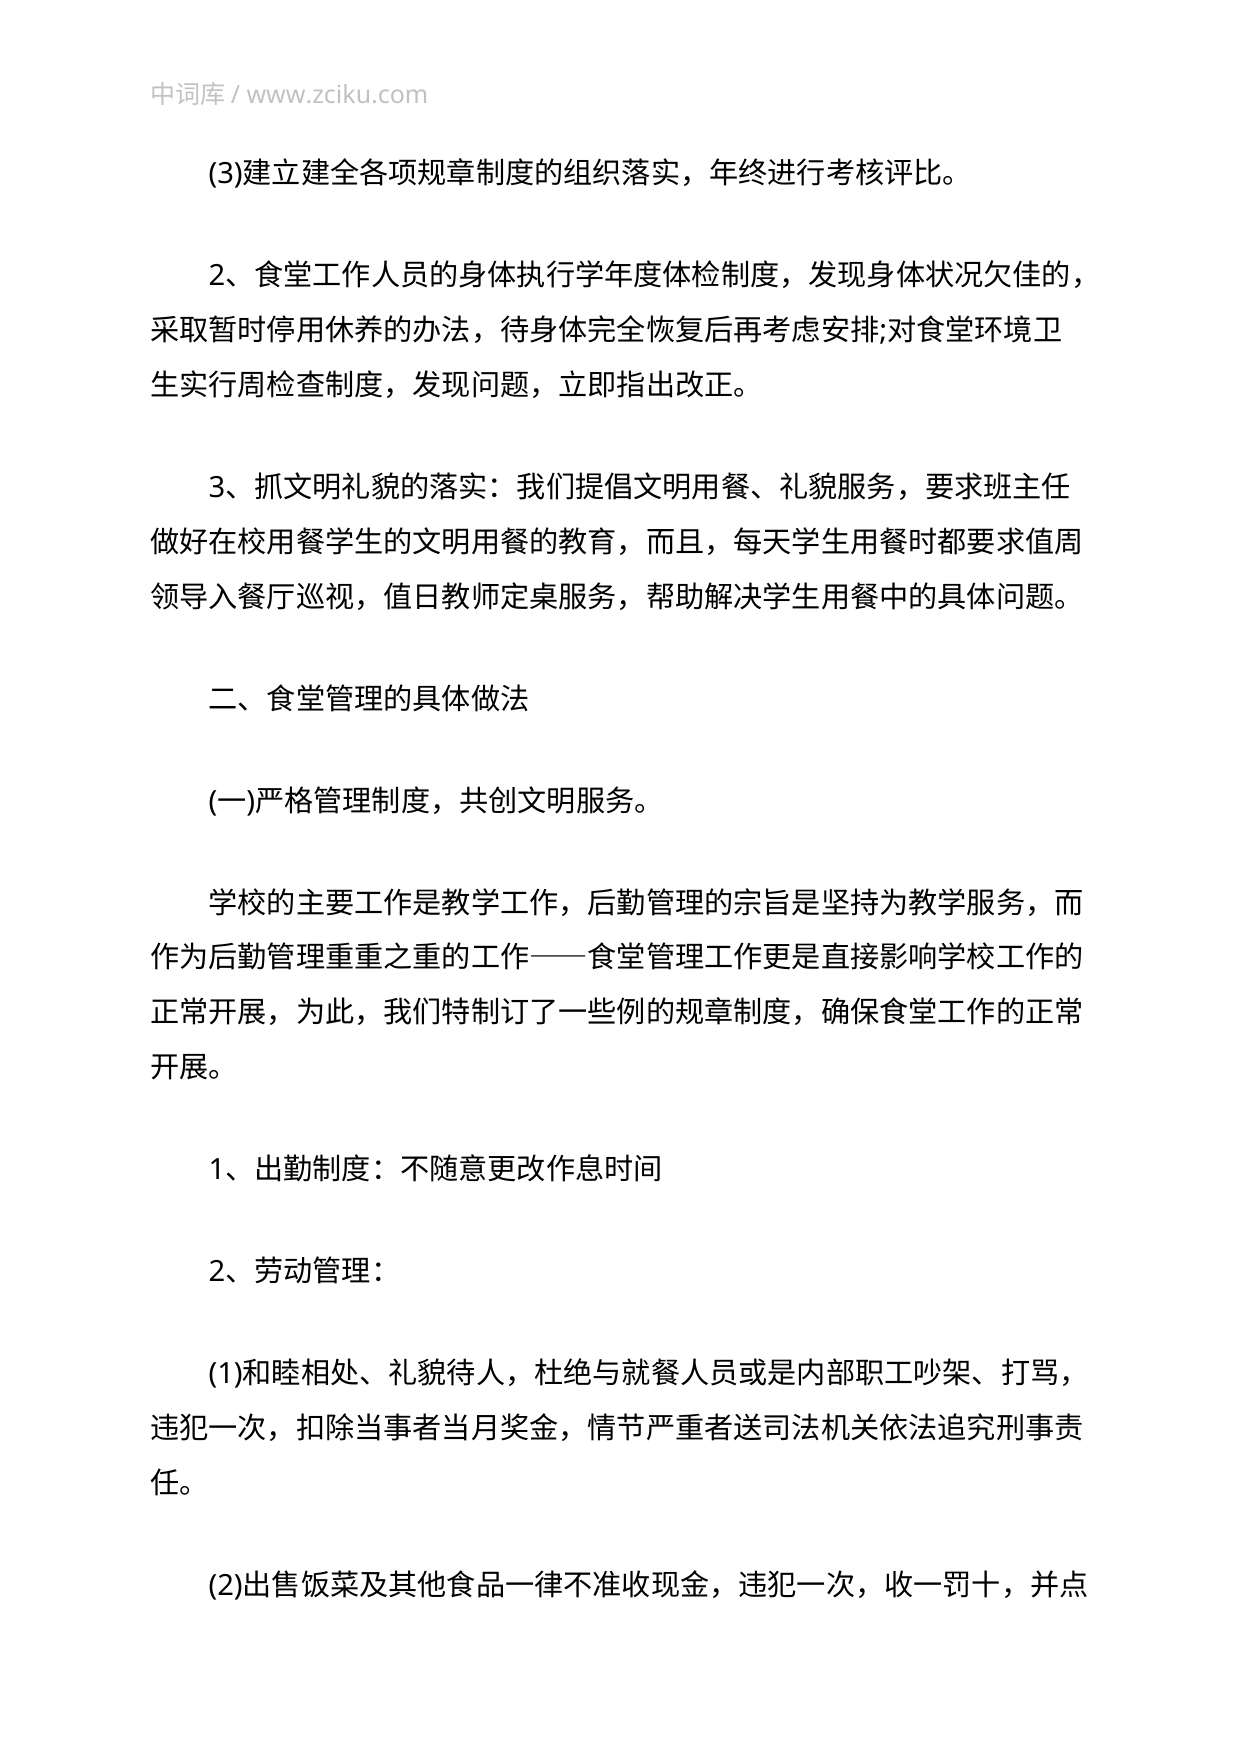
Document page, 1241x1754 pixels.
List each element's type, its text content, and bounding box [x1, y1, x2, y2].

text 1、出勤制度：不随意更改作息时间 [150, 1146, 1090, 1188]
text 3、抓文明礼貌的落实：我们提倡文明用餐、礼貌服务，要求班主任做好在校用餐学生的文明用餐的教育，而且，每天学生用餐时都要求值周领导入餐厅巡视，值日教师定桌服务，帮助解决学生用餐中的具体问题。 [150, 464, 1090, 616]
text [150, 1561, 1090, 1604]
text (1)和睦相处、礼貌待人，杜绝与就餐人员或是内部职工吵架、打骂，违犯一次，扣除当事者当月奖金，情节严重者送司法机关依法追究刑事责任。 [150, 1349, 1090, 1502]
text 二、食堂管理的具体做法 [150, 675, 1090, 718]
text 2、劳动管理： [150, 1248, 1090, 1290]
text 2、食堂工作人员的身体执行学年度体检制度，发现身体状况欠佳的，采取暂时停用休养的办法，待身体完全恢复后再考虑安排;对食堂环境卫生实行周检查制度，发现问题，立即指出改正。 [150, 252, 1090, 404]
text 学校的主要工作是教学工作，后勤管理的宗旨是坚持为教学服务，而作为后勤管理重重之重的工作——食堂管理工作更是直接影响学校工作的正常开展，为此，我们特制订了一些例的规章制度，确保食堂工作的正常开展。 [150, 879, 1090, 1086]
text (3)建立建全各项规章制度的组织落实，年终进行考核评比。 [150, 150, 1090, 192]
text (一)严格管理制度，共创文明服务。 [150, 777, 1090, 819]
